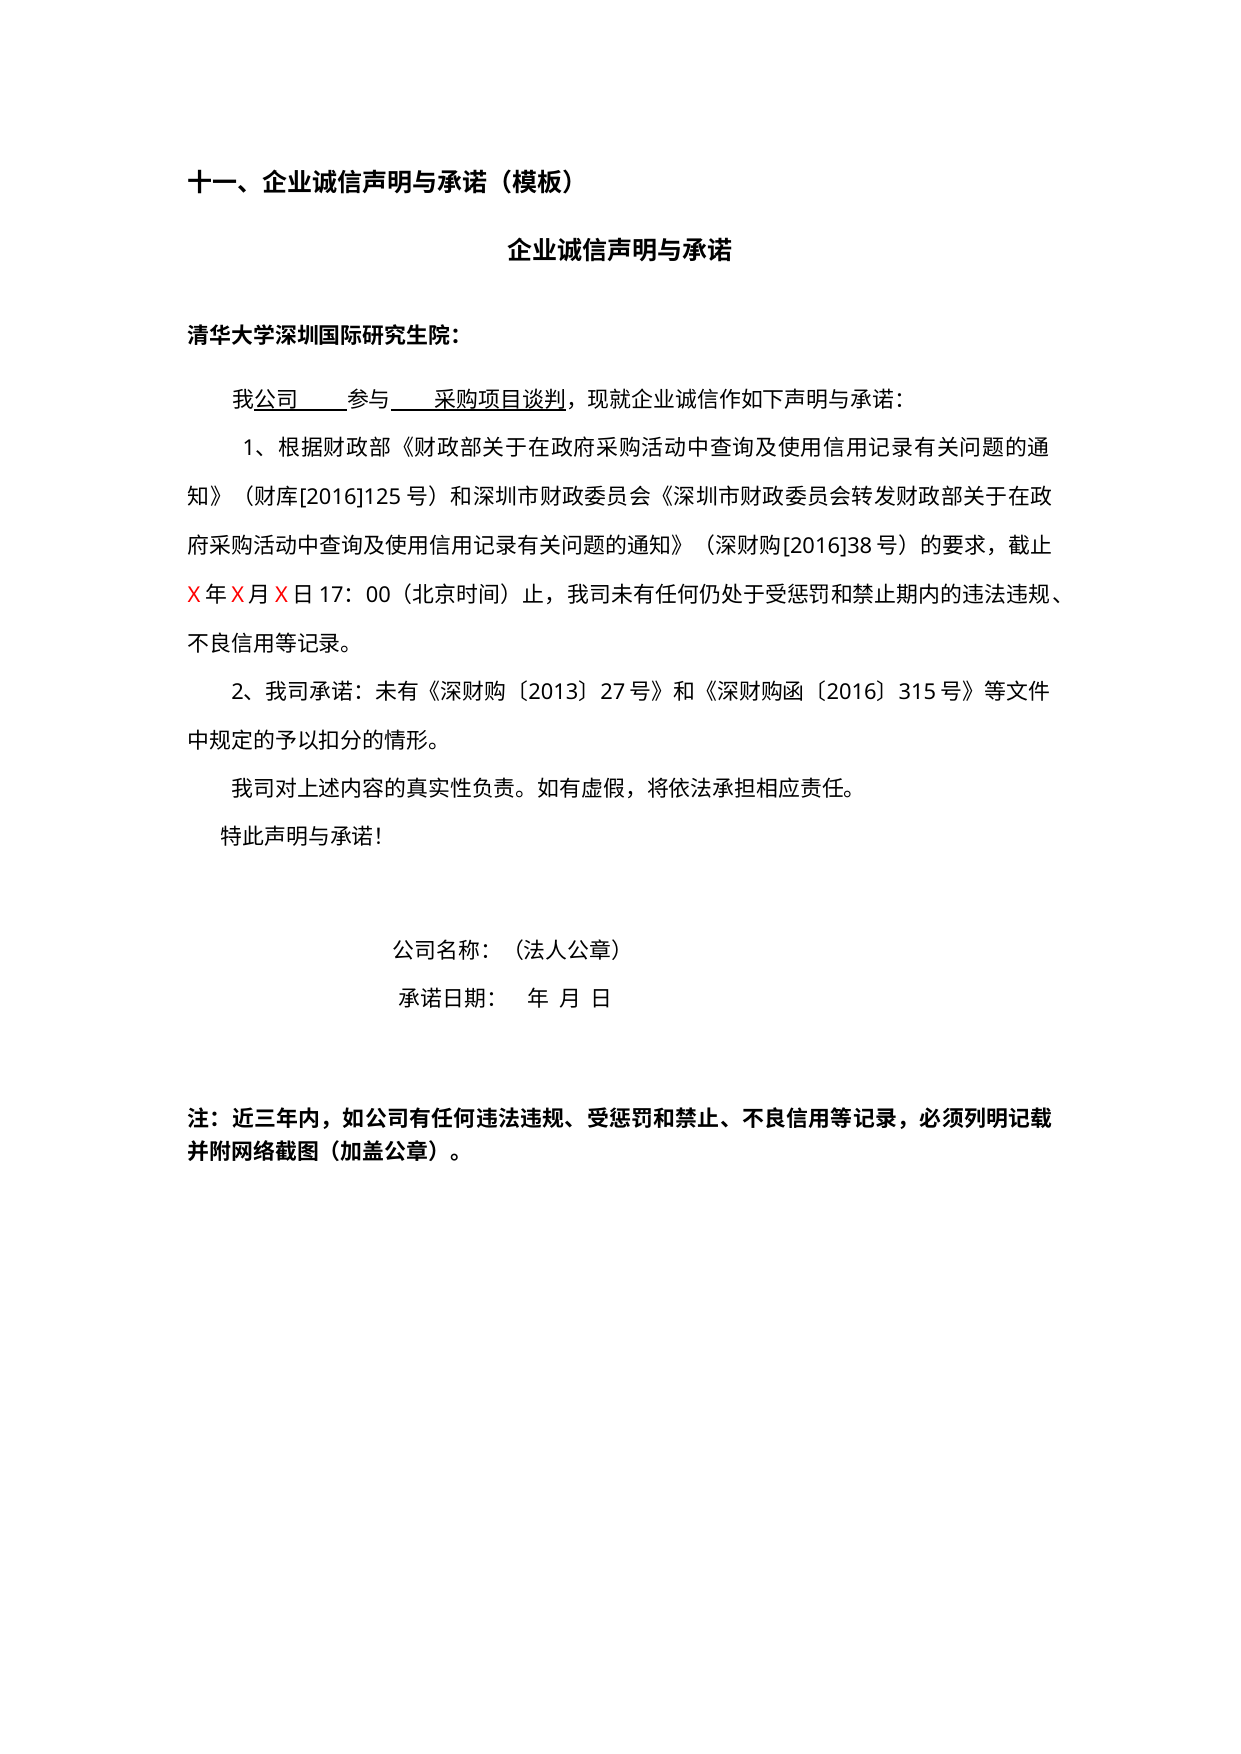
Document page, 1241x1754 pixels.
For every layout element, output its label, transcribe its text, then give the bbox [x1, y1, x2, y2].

text 十一、企业诚信声明与承诺（模板） [187, 162, 1053, 198]
text 公司名称：（法人公章） [187, 932, 960, 965]
text 2、我司承诺：未有《深财购〔2013〕27号》和《深财购函〔2016〕315号》等文件中规定的予以扣分的情形。 [187, 673, 1053, 755]
text 清华大学深圳国际研究生院： [187, 318, 1053, 350]
text 企业诚信声明与承诺 [187, 216, 1053, 281]
text 我公司 参与 采购项目谈判，现就企业诚信作如下声明与承诺： [188, 382, 1053, 414]
text 特此声明与承诺！ [187, 819, 1053, 851]
text 注：近三年内，如公司有任何违法违规、受惩罚和禁止、不良信用等记录，必须列明记载，并附网络截图（加盖公章）。 [187, 1101, 1053, 1166]
text 承诺日期： 年 月 日 [187, 981, 1053, 1013]
text 1、根据财政部《财政部关于在政府采购活动中查询及使用信用记录有关问题的通知》（财库[2016]125号）和深圳市财政委员会《深圳市财政委员会转发财政部关于在政府采购活动中查询及使用信用记录有关问题的通知》（深财购[2016]38号）的要求，截止X年X月X日17：00（北京时间）止，我司未有任何仍处于受惩罚和禁止期内的违法违规、不良信用等记录。 [187, 430, 1053, 658]
text 我司对上述内容的真实性负责。如有虚假，将依法承担相应责任。 [187, 771, 1053, 803]
